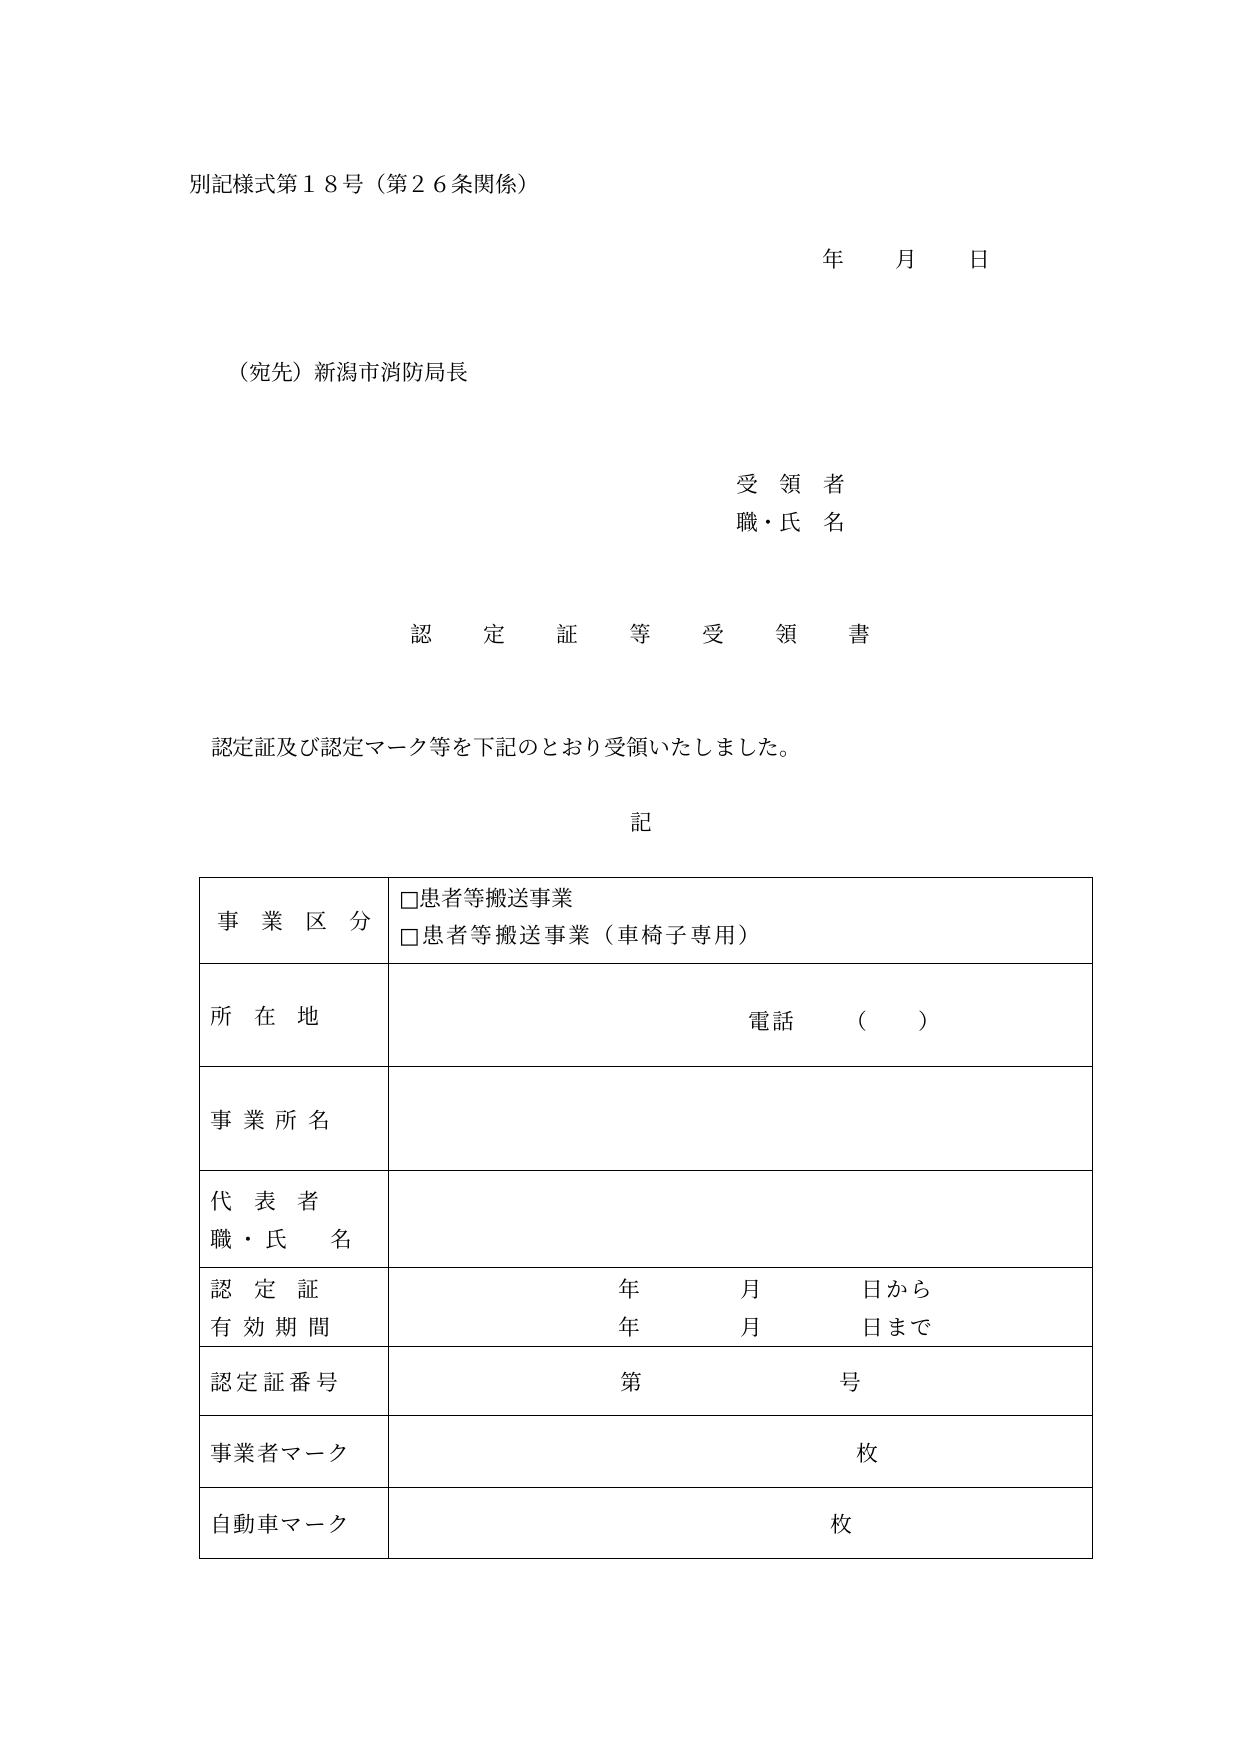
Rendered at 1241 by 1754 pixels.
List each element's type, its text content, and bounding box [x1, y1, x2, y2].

table_cell 枚 [389, 1416, 1092, 1487]
table_cell 電話 （ ） [389, 964, 1092, 1066]
table_cell 代表者 職 ・ 氏 名 [200, 1171, 388, 1267]
table_cell 年 月 日から 年 月 日まで [389, 1268, 1092, 1346]
table_cell 認定証 有効期間 [200, 1268, 388, 1346]
table_cell 第 号 [389, 1347, 1092, 1415]
text （宛先）新潟市消防局長 [189, 352, 1092, 389]
table_cell 事業所名 [200, 1067, 388, 1170]
table_header □患者等搬送事業 □患者等搬送事業（車椅子専用） [389, 878, 1092, 963]
text 別記様式第１８号（第２６条関係） [189, 164, 1092, 202]
subtitle 記 [189, 802, 1092, 839]
table_cell [389, 1067, 1092, 1170]
text 職・氏 名 [189, 502, 1092, 539]
table_cell 自動車マーク [200, 1488, 388, 1558]
subtitle 認 定 証 等 受 領 書 [189, 614, 1092, 652]
text 年 月 日 [189, 239, 1092, 277]
table_cell 事業者マーク [200, 1416, 388, 1487]
table_header 事 業 区 分 [200, 878, 388, 963]
text 受 領 者 [189, 464, 1092, 502]
table_cell [389, 1171, 1092, 1267]
table_cell 認定証番号 [200, 1347, 388, 1415]
table_cell 枚 [389, 1488, 1092, 1558]
table_cell 所在地 [200, 964, 388, 1066]
text 認定証及び認定マーク等を下記のとおり受領いたしました。 [189, 727, 1092, 764]
